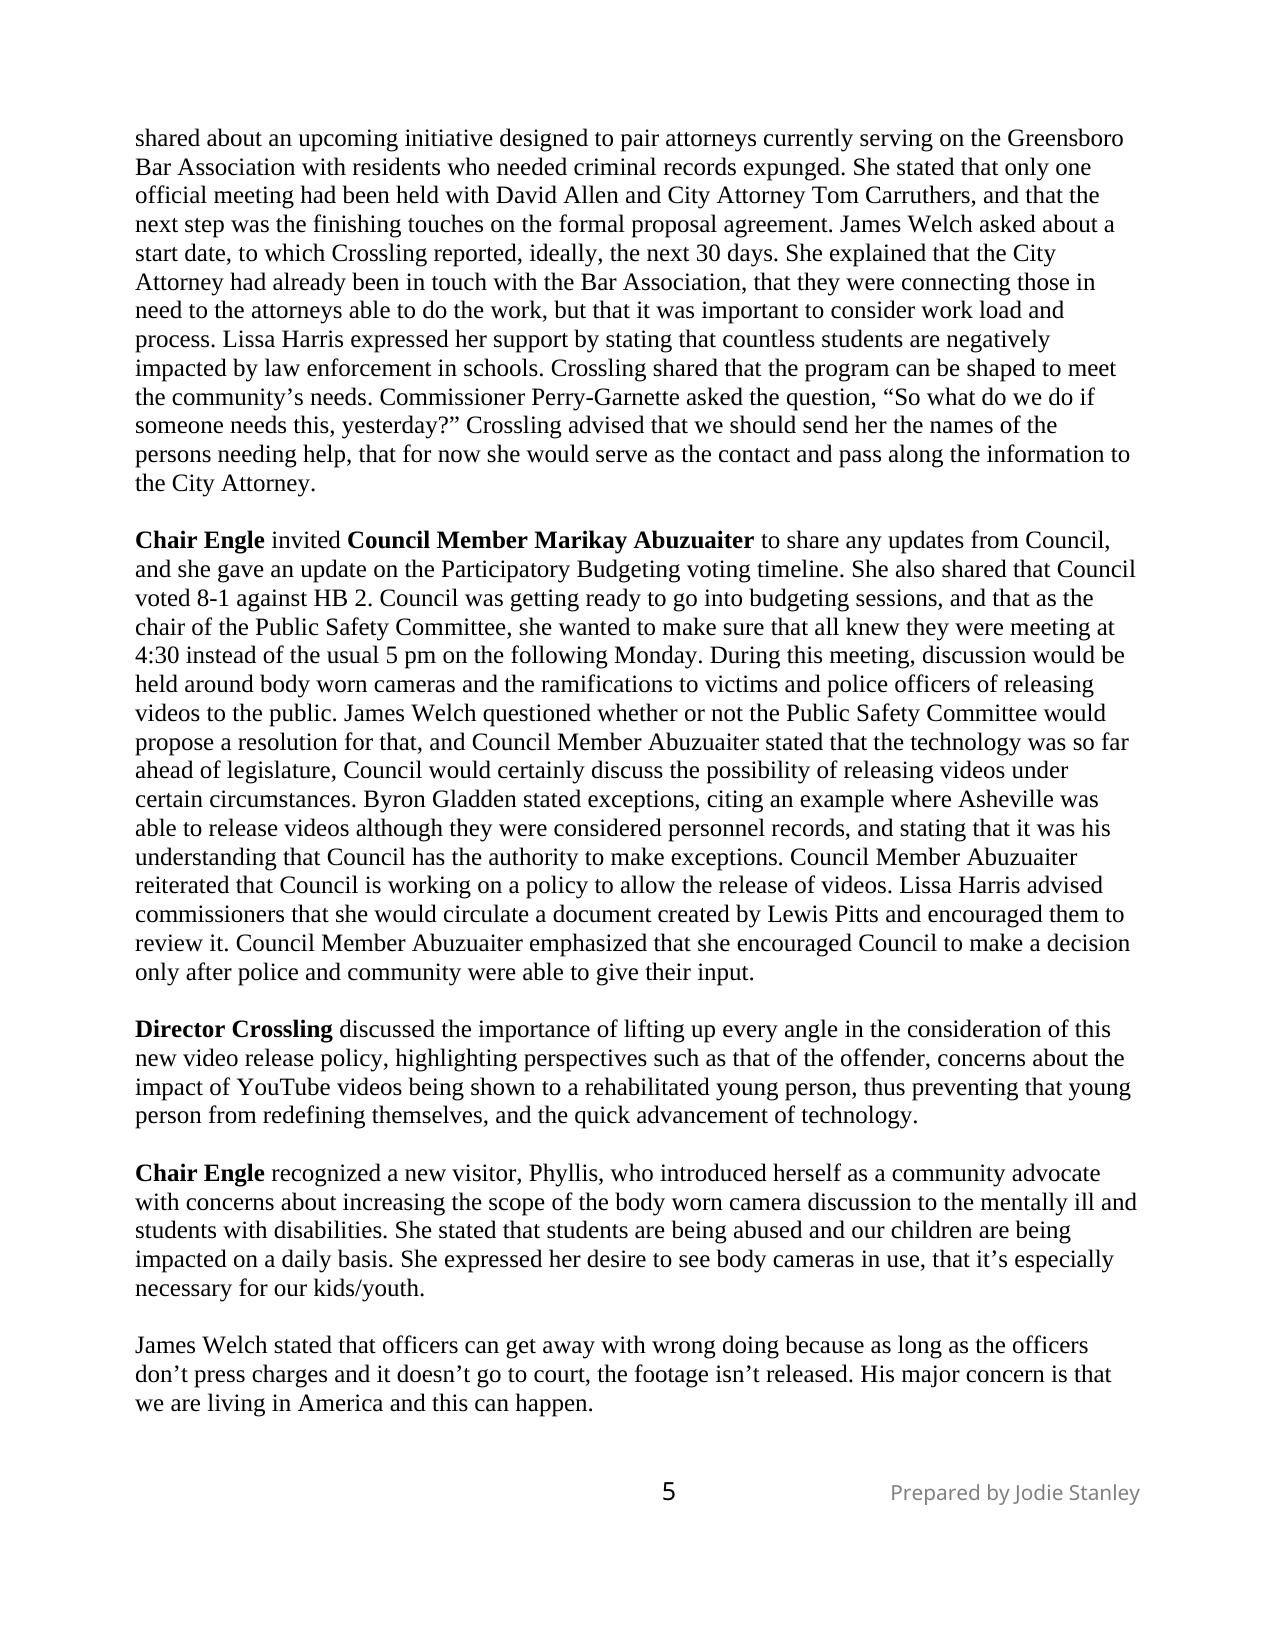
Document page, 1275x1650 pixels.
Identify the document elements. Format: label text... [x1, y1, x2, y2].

text James Welch stated that officers can get away with wrong doing because as long as the officers don’t press charges and it doesn’t go to court, the footage isn’t released. His major concern is that we are living in America and this can happen. [135, 1330, 1140, 1417]
text Chair Engle recognized a new visitor, Phyllis, who introduced herself as a community advocate with concerns about increasing the scope of the body worn camera discussion to the mentally ill and students with disabilities. She stated that students are being abused and our children are being impacted on a daily basis. She expressed her desire to see body cameras in use, that it’s especially necessary for our kids/youth. [135, 1158, 1140, 1302]
text Chair Engle invited Council Member Marikay Abuzuaiter to share any updates from Council, and she gave an update on the Participatory Budgeting voting timeline. She also shared that Council voted 8-1 against HB 2. Council was getting ready to go into budgeting sessions, and that as the chair of the Public Safety Committee, she wanted to make sure that all knew they were meeting at 4:30 instead of the usual 5 pm on the following Monday. During this meeting, discussion would be held around body worn cameras and the ramifications to victims and police officers of releasing videos to the public. James Welch questioned whether or not the Public Safety Committee would propose a resolution for that, and Council Member Abuzuaiter stated that the technology was so far ahead of legislature, Council would certainly discuss the possibility of releasing videos under certain circumstances. Byron Gladden stated exceptions, citing an example where Asheville was able to release videos although they were considered personnel records, and stating that it was his understanding that Council has the authority to make exceptions. Council Member Abuzuaiter reiterated that Council is working on a policy to allow the release of videos. Lissa Harris advised commissioners that she would circulate a document created by Lewis Pitts and encouraged them to review it. Council Member Abuzuaiter emphasized that she encouraged Council to make a decision only after police and community were able to give their input. [135, 525, 1140, 985]
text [135, 123, 1140, 497]
text Director Crossling discussed the importance of lifting up every angle in the consideration of this new video release policy, highlighting perspectives such as that of the offender, concerns about the impact of YouTube videos being shown to a rehabilitated young person, thus preventing that young person from redefining themselves, and the quick advancement of technology. [135, 1014, 1140, 1129]
